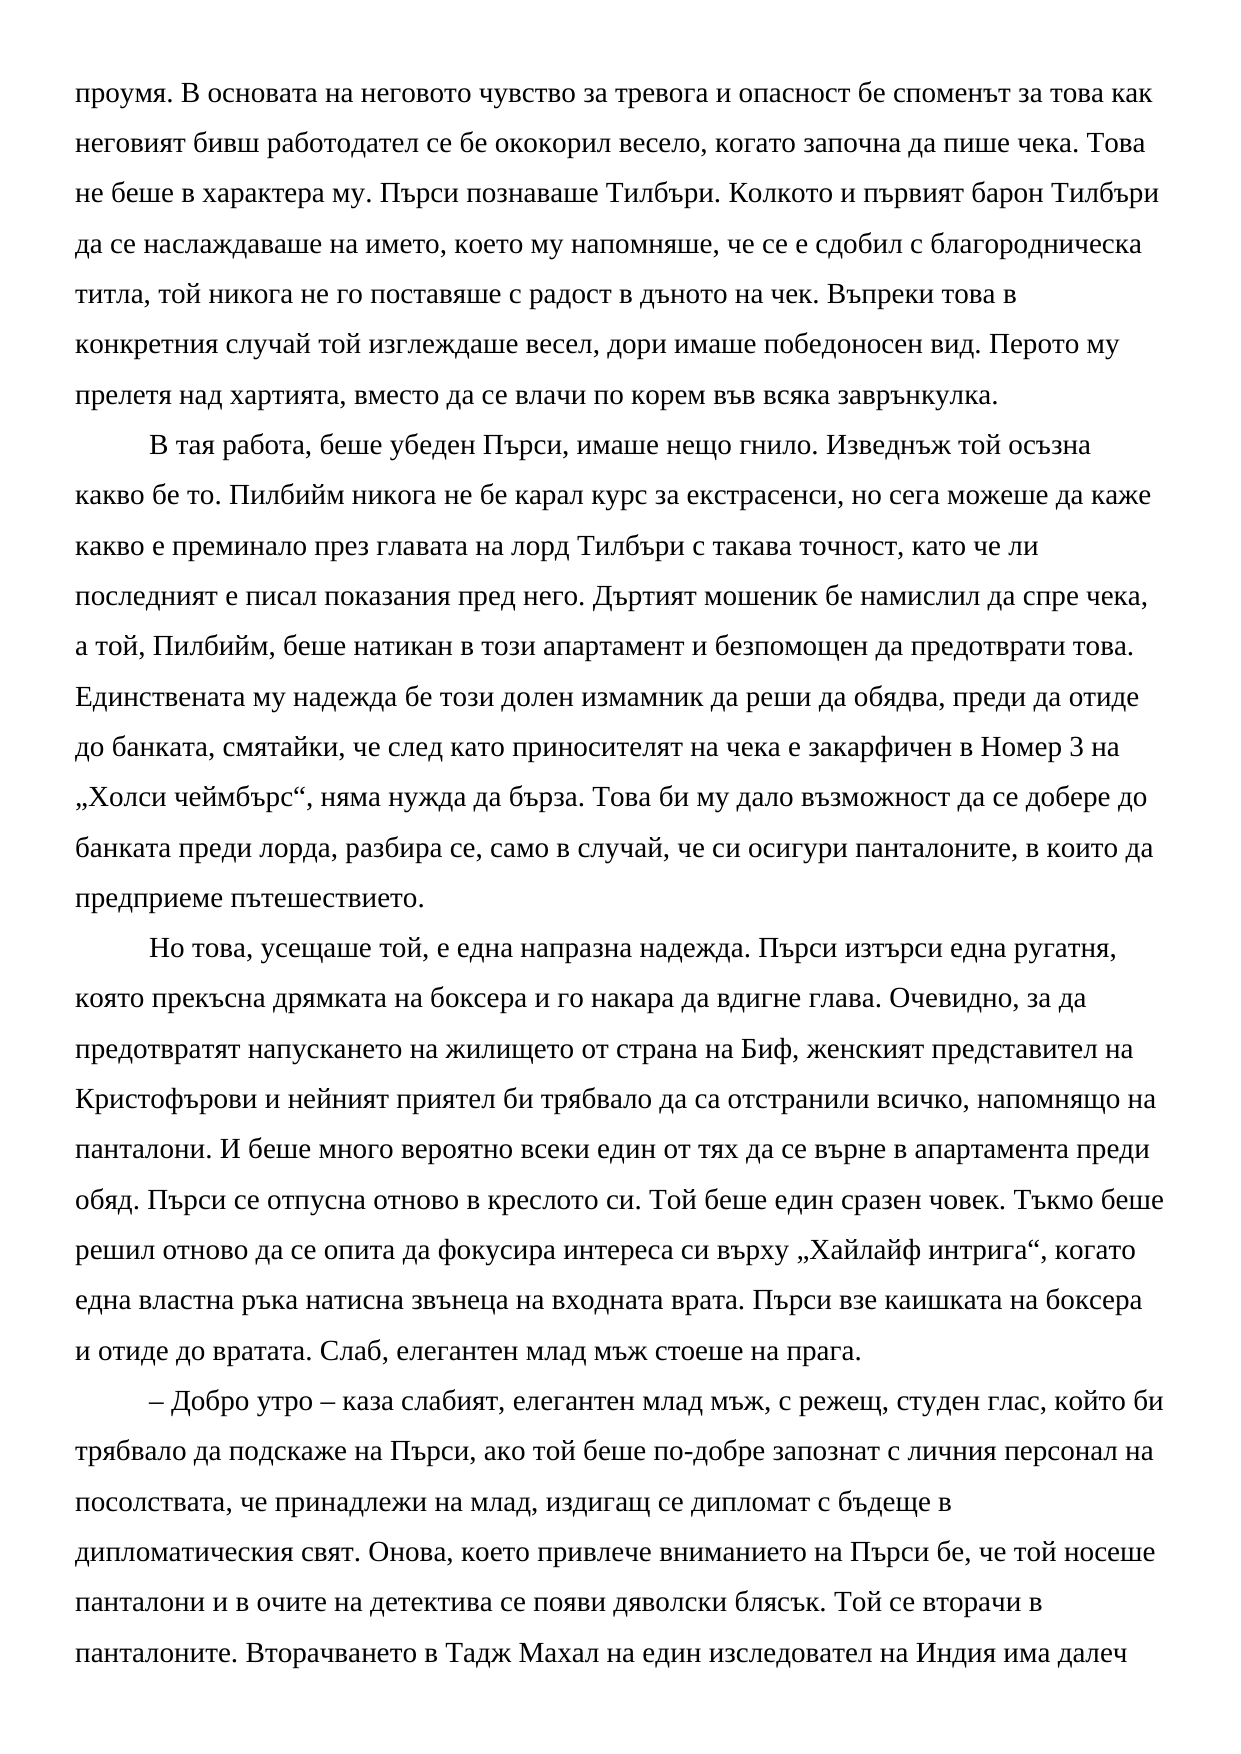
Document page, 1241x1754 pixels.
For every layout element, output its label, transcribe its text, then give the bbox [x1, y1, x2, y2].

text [75, 1383, 1165, 1668]
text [75, 75, 1165, 410]
text Но това, усещаше той, е една напразна надежда. Пърси изтърси една ругатня, която прекъсна дрямката на боксера и го накара да вдигне глава. Очевидно, за да предотвратят напускането на жилището от страна на Биф, женският представител на Кристофърови и нейният приятел би трябвало да са отстранили всичко, напомнящо на панталони. И беше много вероятно всеки един от тях да се върне в апартамента преди обяд. Пърси се отпусна отново в креслото си. Той беше един сразен човек. Тъкмо беше решил отново да се опита да фокусира интереса си върху „Хайлайф интрига“, когато една властна ръка натисна звънеца на входната врата. Пърси взе каишката на боксера и отиде до вратата. Слаб, елегантен млад мъж стоеше на прага. [75, 930, 1165, 1366]
text В тая работа, беше убеден Пърси, имаше нещо гнило. Изведнъж той осъзна какво бе то. Пилбийм никога не бе карал курс за екстрасенси, но сега можеше да каже какво е преминало през главата на лорд Тилбъри с такава точност, като че ли последният е писал показания пред него. Дъртият мошеник бе намислил да спре чека, а той, Пилбийм, беше натикан в този апартамент и безпомощен да предотврати това. Единствената му надежда бе този долен измамник да реши да обядва, преди да отиде до банката, смятайки, че след като приносителят на чека е закарфичен в Номер 3 на „Холси чеймбърс“, няма нужда да бърза. Това би му дало възможност да се добере до банката преди лорда, разбира се, само в случай, че си осигури панталоните, в които да предприеме пътешествието. [75, 427, 1165, 913]
